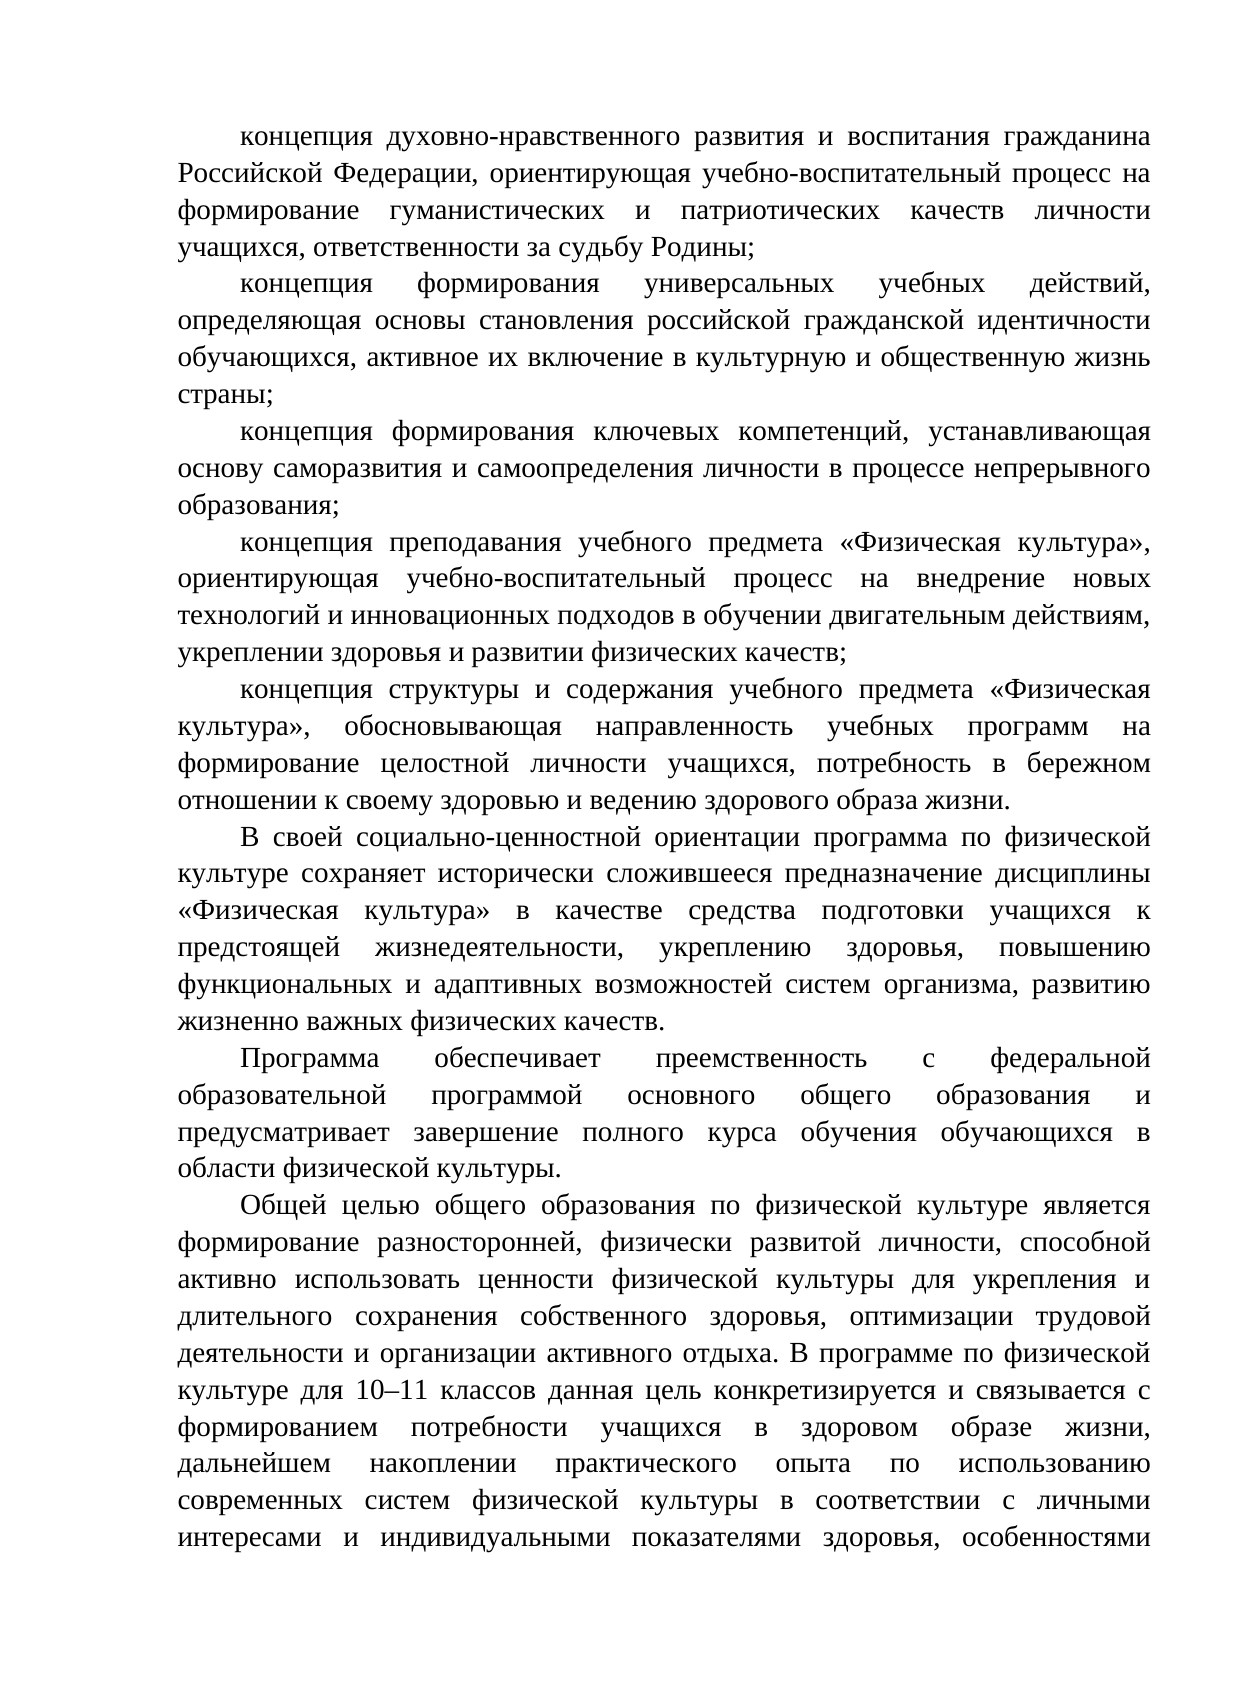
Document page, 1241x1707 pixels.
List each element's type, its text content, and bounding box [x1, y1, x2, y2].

text концепция структуры и содержания учебного предмета «Физическая культура», обосновывающая направленность учебных программ на формирование целостной личности учащихся, потребность в бережном отношении к своему здоровью и ведению здорового образа жизни. [177, 671, 1152, 815]
text концепция формирования ключевых компетенций, устанавливающая основу саморазвития и самоопределения личности в процессе непрерывного образования; [177, 413, 1152, 520]
text концепция преподавания учебного предмета «Физическая культура», ориентирующая учебно-воспитательный процесс на внедрение новых технологий и инновационных подходов в обучении двигательным действиям, укреплении здоровья и развитии физических качеств; [177, 524, 1152, 668]
text Программа обеспечивает преемственность с федеральной образовательной программой основного общего образования и предусматривает завершение полного курса обучения обучающихся в области физической культуры. [177, 1040, 1152, 1184]
text концепция формирования универсальных учебных действий, определяющая основы становления российской гражданской идентичности обучающихся, активное их включение в культурную и общественную жизнь страны; [177, 266, 1152, 410]
text В своей социально-ценностной ориентации программа по физической культуре сохраняет исторически сложившееся предназначение дисциплины «Физическая культура» в качестве средства подготовки учащихся к предстоящей жизнедеятельности, укреплению здоровья, повышению функциональных и адаптивных возможностей систем организма, развитию жизненно важных физических качеств. [177, 819, 1152, 1037]
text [177, 1187, 1152, 1553]
text концепция духовно-нравственного развития и воспитания гражданина Российской Федерации, ориентирующая учебно-воспитательный процесс на формирование гуманистических и патриотических качеств личности учащихся, ответственности за судьбу Родины; [177, 118, 1152, 262]
